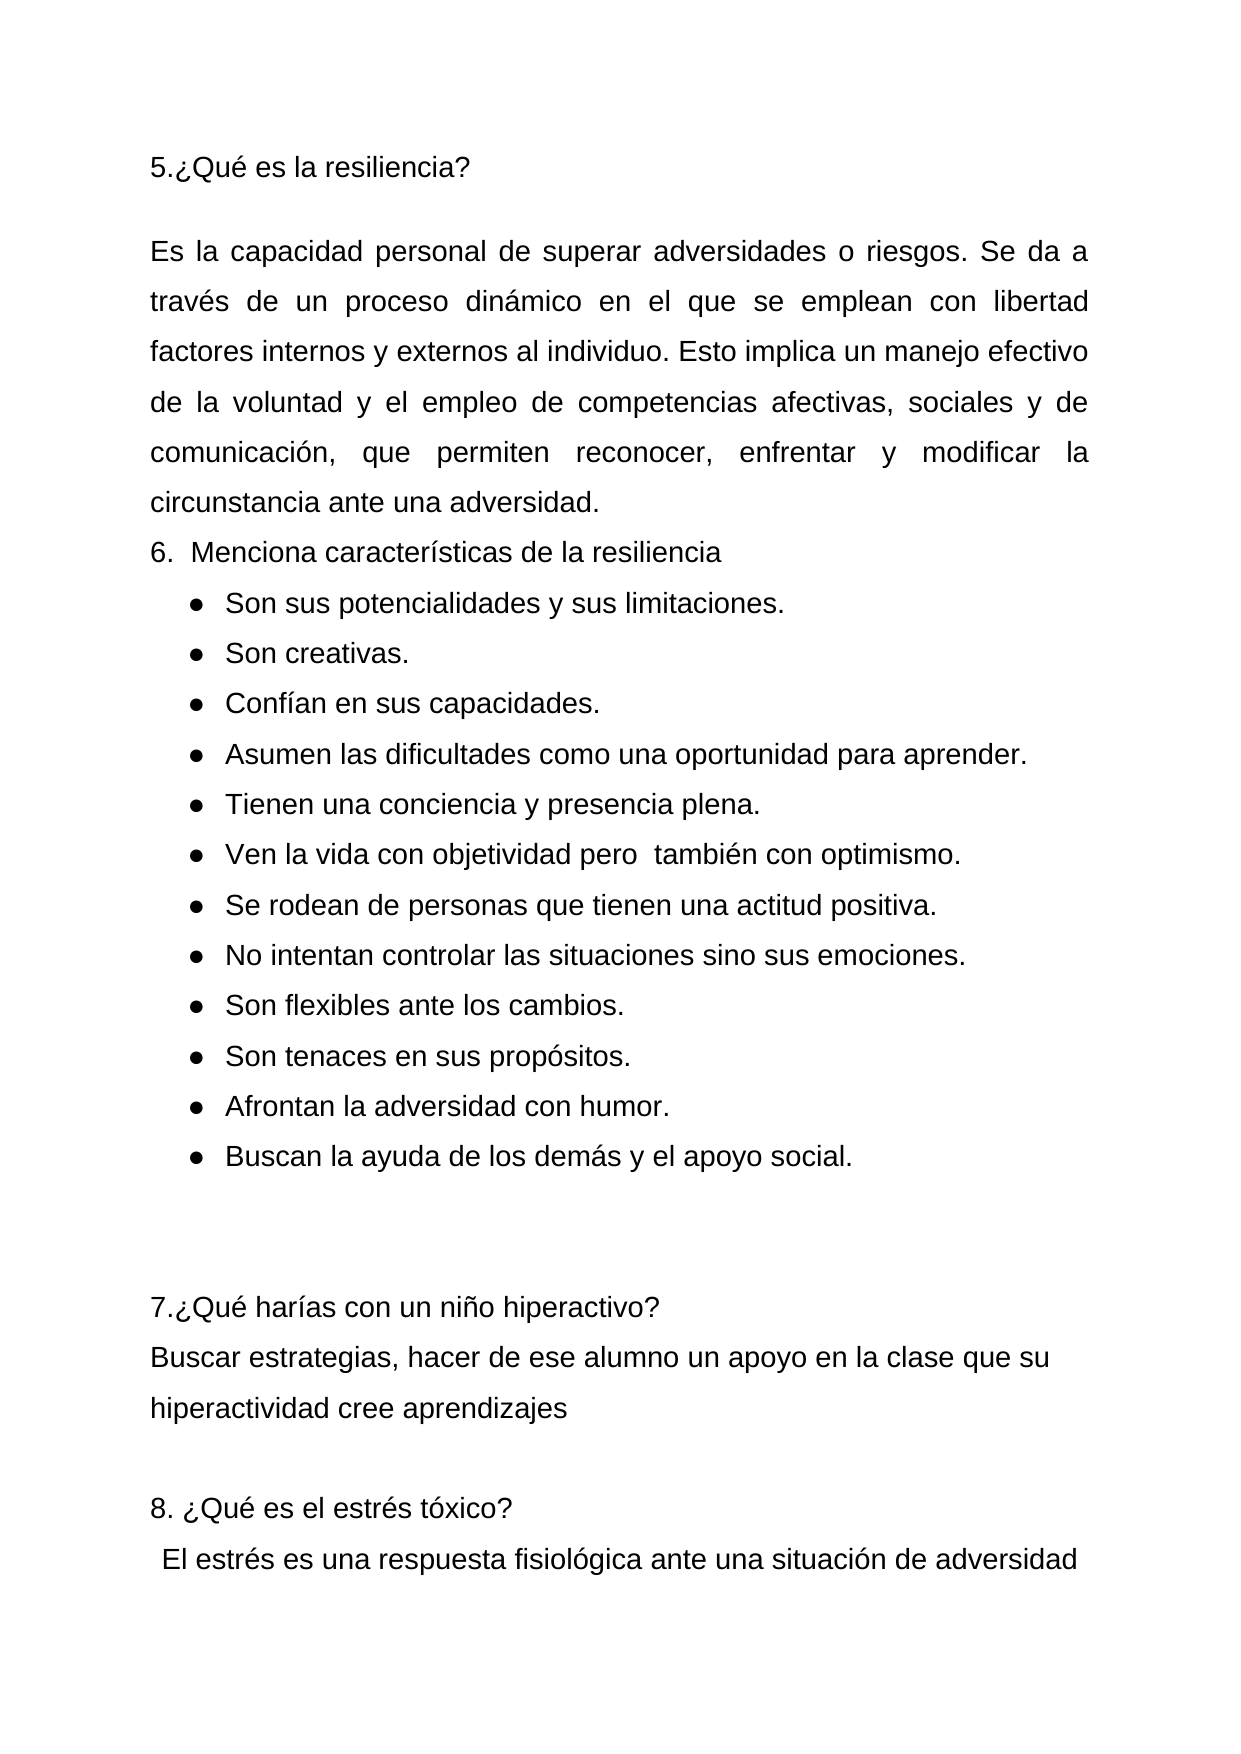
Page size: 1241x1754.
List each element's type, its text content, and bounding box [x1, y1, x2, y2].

list Tienen una conciencia y presencia plena. [187, 787, 1090, 821]
list Asumen las dificultades como una oportunidad para aprender. [187, 737, 1090, 770]
text Es la capacidad personal de superar adversidades o riesgos. Se da a través de un proceso dinámico en el que se emplean con libertad factores internos y externos al individuo. Esto implica un manejo efectivo de la voluntad y el empleo de competencias afectivas, sociales y de comunicación, que permiten reconocer, enfrentar y modificar la circunstancia ante una adversidad. [150, 234, 1090, 519]
list Afrontan la adversidad con humor. [187, 1089, 1090, 1122]
list Buscan la ayuda de los demás y el apoyo social. [187, 1139, 1090, 1173]
list Ven la vida con objetividad pero también con optimismo. [187, 837, 1090, 871]
list Confían en sus capacidades. [187, 686, 1090, 720]
text 7.¿Qué harías con un niño hiperactivo? [150, 1290, 1090, 1324]
text Buscar estrategias, hacer de ese alumno un apoyo en la clase que su hiperactividad cree aprendizajes [150, 1341, 1090, 1424]
list Se rodean de personas que tienen una actitud positiva. [187, 888, 1090, 921]
text 8. ¿Qué es el estrés tóxico? [150, 1491, 1090, 1525]
text El estrés es una respuesta fisiológica ante una situación de adversidad [150, 1542, 1090, 1575]
list Son flexibles ante los cambios. [187, 988, 1090, 1022]
list No intentan controlar las situaciones sino sus emociones. [187, 938, 1090, 972]
text 5.¿Qué es la resiliencia? [150, 150, 1090, 183]
list Son tenaces en sus propósitos. [187, 1039, 1090, 1072]
list Son sus potencialidades y sus limitaciones. [187, 586, 1090, 619]
list Son creativas. [187, 636, 1090, 670]
text 6. Menciona características de la resiliencia [150, 536, 1090, 569]
